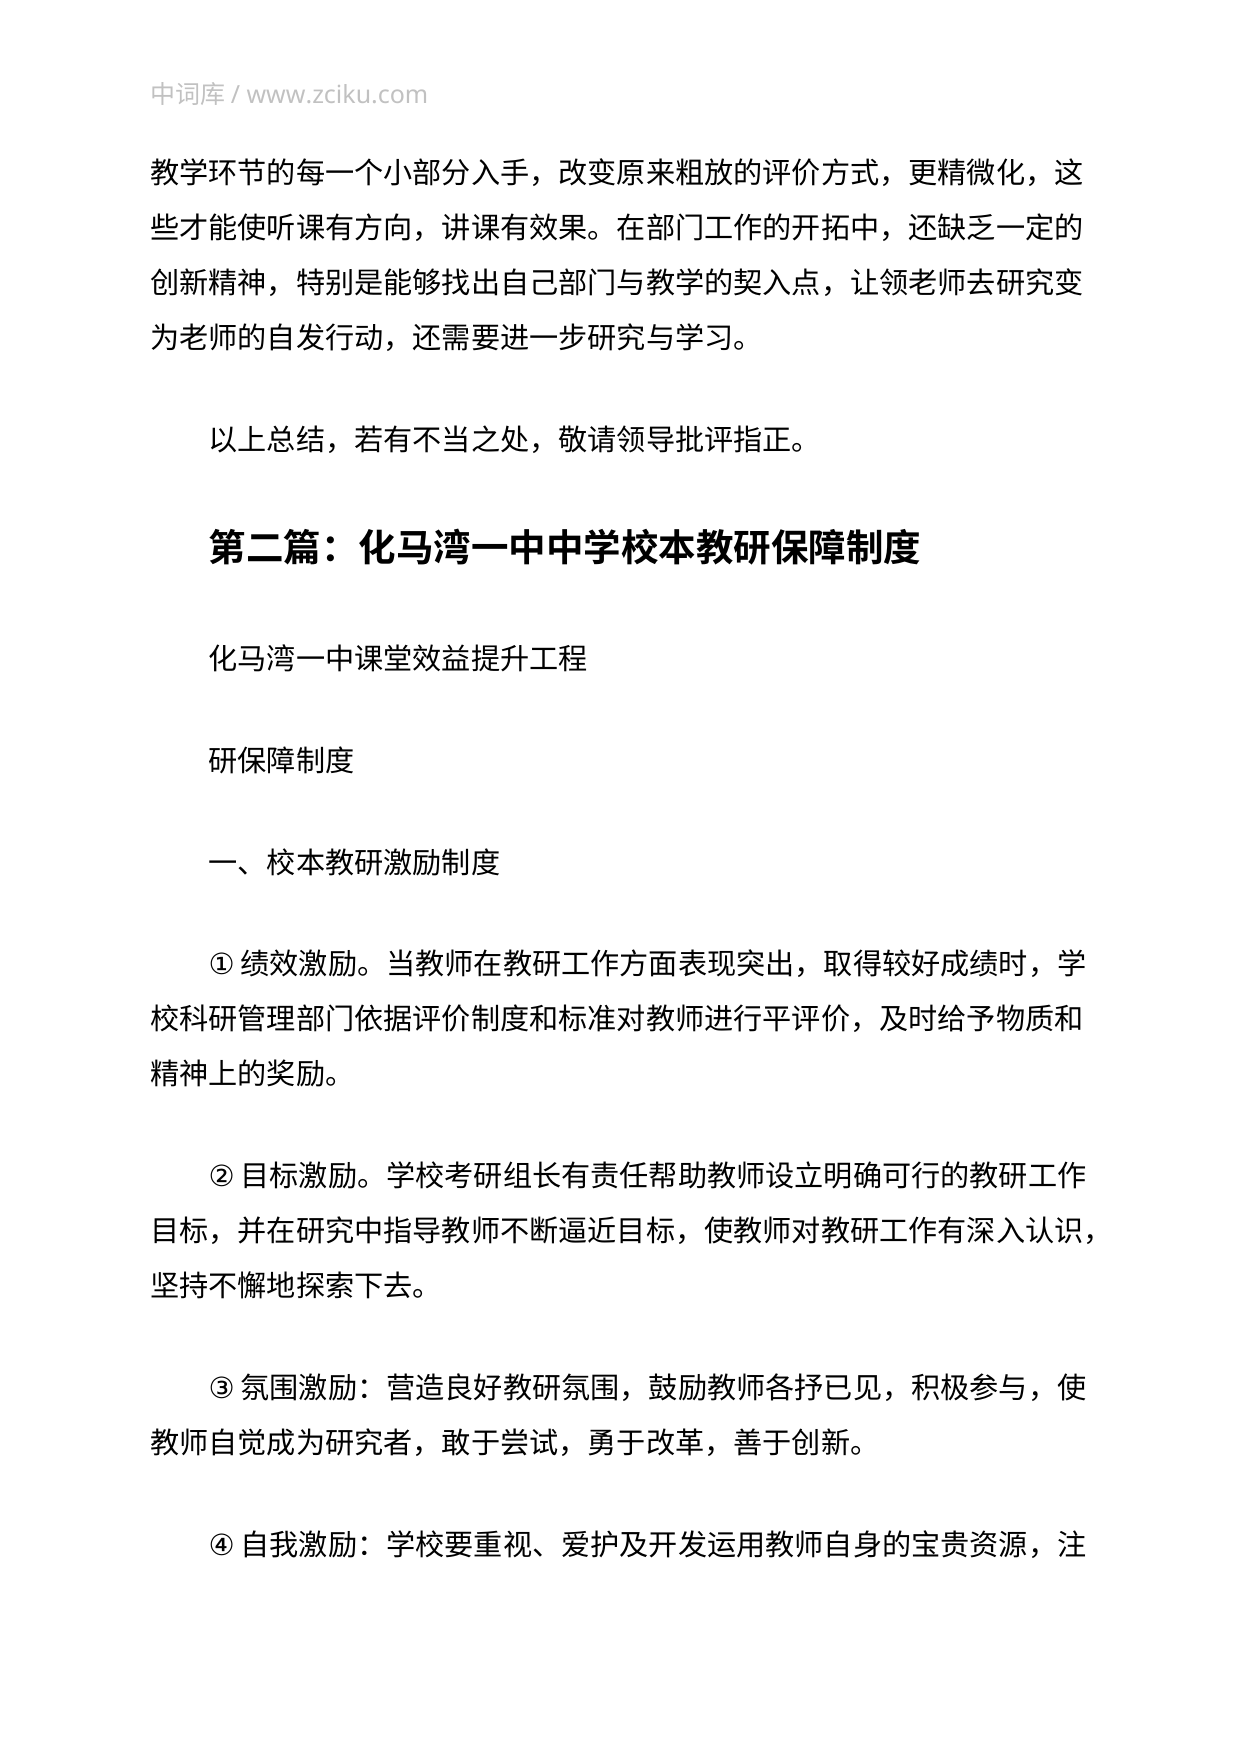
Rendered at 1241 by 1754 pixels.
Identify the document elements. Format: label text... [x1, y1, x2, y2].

text 一、校本教研激励制度 [150, 839, 1090, 881]
text 第二篇：化马湾一中中学校本教研保障制度 [150, 518, 1090, 572]
text 研保障制度 [150, 737, 1090, 780]
text ②目标激励。学校考研组长有责任帮助教师设立明确可行的教研工作目标，并在研究中指导教师不断逼近目标，使教师对教研工作有深入认识，坚持不懈地探索下去。 [150, 1153, 1090, 1305]
text ①绩效激励。当教师在教研工作方面表现突出，取得较好成绩时，学校科研管理部门依据评价制度和标准对教师进行平评价，及时给予物质和精神上的奖励。 [150, 941, 1090, 1093]
text ③氛围激励：营造良好教研氛围，鼓励教师各抒已见，积极参与，使教师自觉成为研究者，敢于尝试，勇于改革，善于创新。 [150, 1364, 1090, 1462]
text 化马湾一中课堂效益提升工程 [150, 636, 1090, 678]
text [150, 150, 1090, 357]
text 以上总结，若有不当之处，敬请领导批评指正。 [150, 416, 1090, 459]
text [150, 1521, 1090, 1563]
